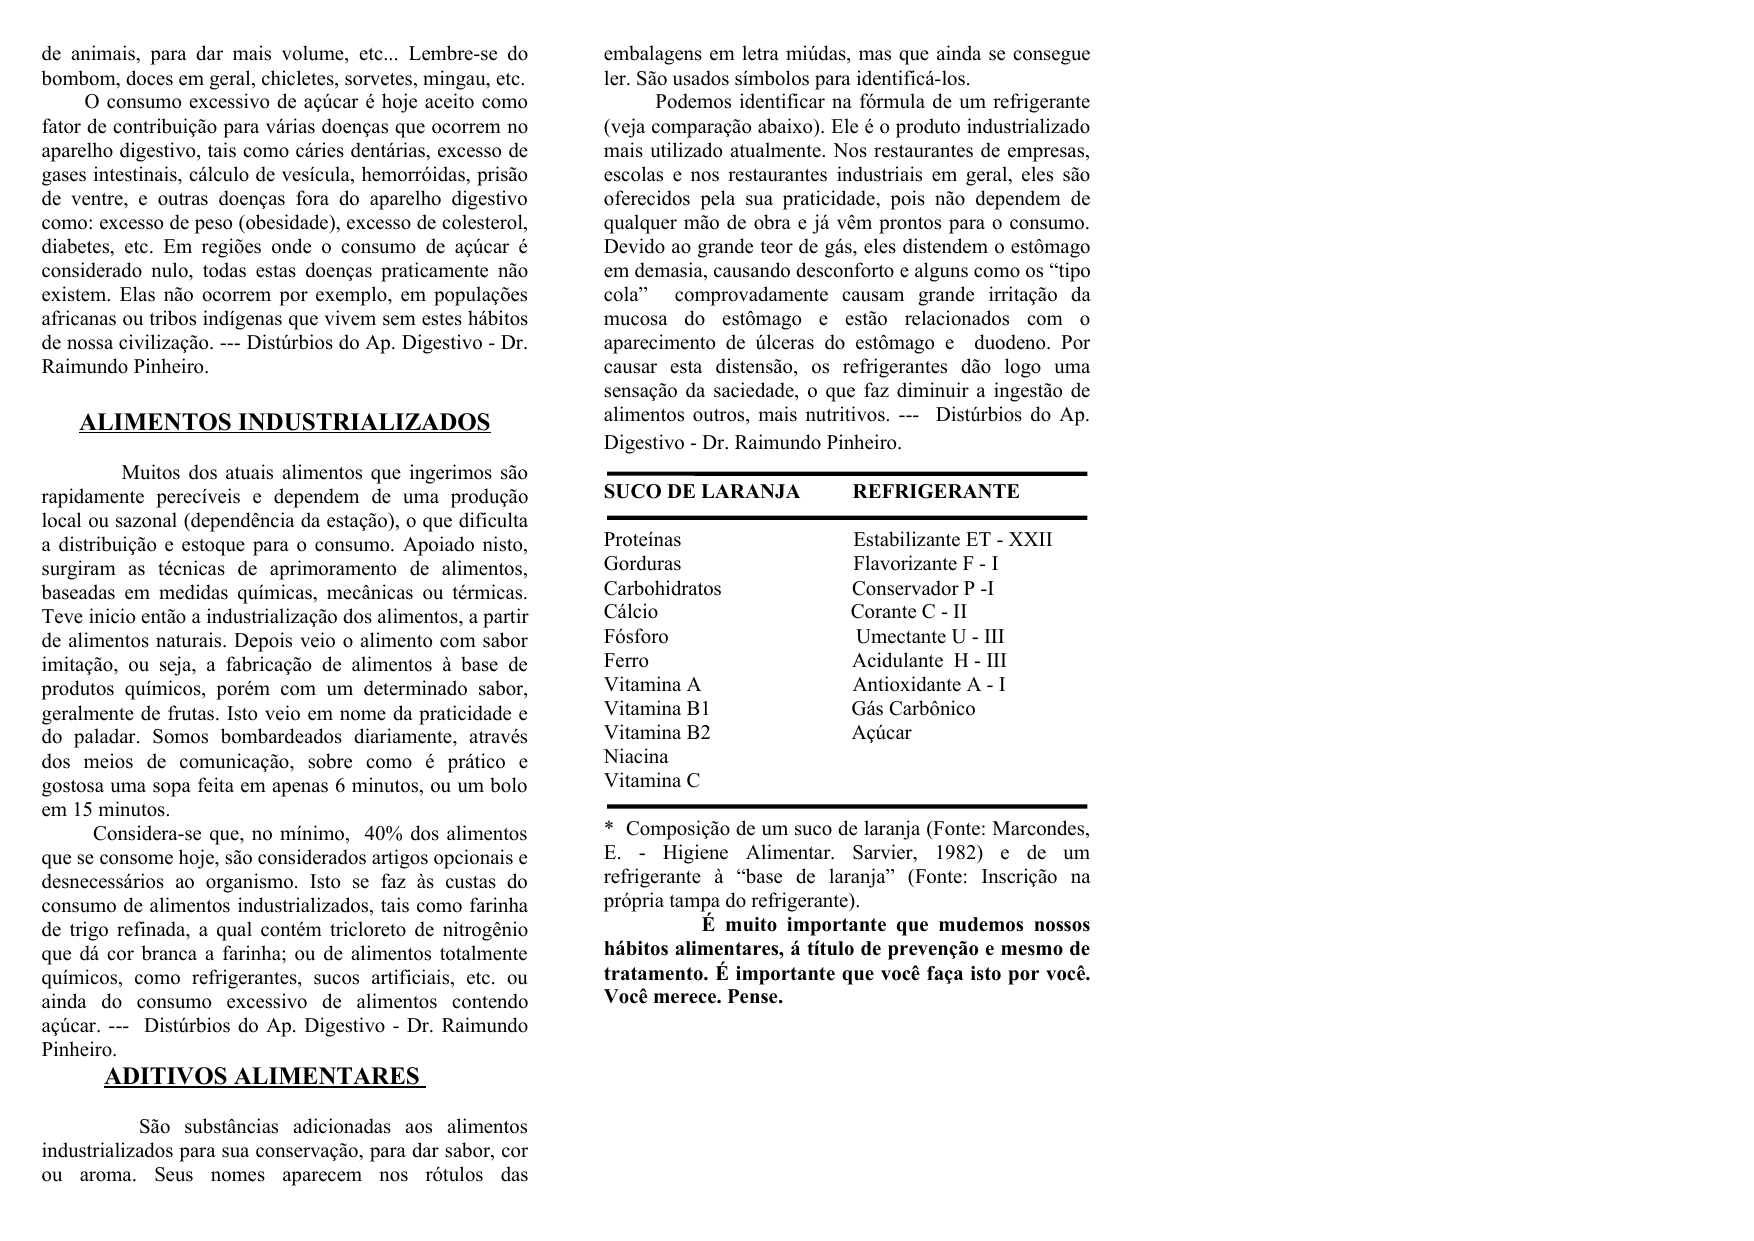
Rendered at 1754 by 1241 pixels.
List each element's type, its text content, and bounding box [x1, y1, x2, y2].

text Vitamina B2 Açúcar [604, 720, 1091, 744]
text Vitamina B1 Gás Carbônico [604, 696, 1091, 720]
text O consumo excessivo de açúcar é hoje aceito como fator de contribuição para várias doenças que ocorrem no aparelho digestivo, tais como cáries dentárias, excesso de gases intestinais, cálculo de vesícula, hemorróidas, prisão de ventre, e outras doenças fora do aparelho digestivo como: excesso de peso (obesidade), excesso de colesterol, diabetes, etc. Em regiões onde o consumo de açúcar é considerado nulo, todas estas doenças praticamente não existem. Elas não ocorrem por exemplo, em populações africanas ou tribos indígenas que vivem sem estes hábitos de nossa civilização. --- Distúrbios do Ap. Digestivo - Dr. Raimundo Pinheiro. [41, 89, 529, 378]
text Carbohidratos Conservador P -I [604, 575, 1091, 599]
text * Composição de um suco de laranja (Fonte: Marcondes, E. - Higiene Alimentar. Sarvier, 1982) e de um refrigerante à “base de laranja” (Fonte: Inscrição na própria tampa do refrigerante). [604, 816, 1091, 912]
text Niacina [604, 744, 1091, 768]
text É muito importante que mudemos nossos hábitos alimentares, á título de prevenção e mesmo de tratamento. É importante que você faça isto por você. Você merece. Pense. [604, 912, 1091, 1008]
text São substâncias adicionadas aos alimentos industrializados para sua conservação, para dar sabor, cor ou aroma. Seus nomes aparecem nos rótulos das embalagens em letra miúdas, mas que ainda se consegue ler. São usados símbolos para identificá-los. [41, 1114, 529, 1186]
text SUCO DE LARANJA REFRIGERANTE [604, 479, 1091, 503]
text Vitamina C [604, 768, 1091, 792]
text Gorduras Flavorizante F - I [604, 551, 1091, 575]
text Ferro Acidulante H - III [604, 648, 1091, 672]
text Muitos dos atuais alimentos que ingerimos são rapidamente perecíveis e dependem de uma produção local ou sazonal (dependência da estação), o que dificulta a distribuição e estoque para o consumo. Apoiado nisto, surgiram as técnicas de aprimoramento de alimentos, baseadas em medidas químicas, mecânicas ou térmicas. Teve inicio então a industrialização dos alimentos, a partir de alimentos naturais. Depois veio o alimento com sabor imitação, ou seja, a fabricação de alimentos à base de produtos químicos, porém com um determinado sabor, geralmente de frutas. Isto veio em nome da praticidade e do paladar. Somos bombardeados diariamente, através dos meios de comunicação, sobre como é prático e gostosa uma sopa feita em apenas 6 minutos, ou um bolo em 15 minutos. [41, 460, 529, 821]
text Podemos identificar na fórmula de um refrigerante (veja comparação abaixo). Ele é o produto industrializado mais utilizado atualmente. Nos restaurantes de empresas, escolas e nos restaurantes industriais em geral, eles são oferecidos pela sua praticidade, pois não dependem de qualquer mão de obra e já vêm prontos para o consumo. Devido ao grande teor de gás, eles distendem o estômago em demasia, causando desconforto e alguns como os “tipo cola” comprovadamente causam grande irritação da mucosa do estômago e estão relacionados com o aparecimento de úlceras do estômago e duodeno. Por causar esta distensão, os refrigerantes dão logo uma sensação da saciedade, o que faz diminuir a ingestão de alimentos outros, mais nutritivos. --- Distúrbios do Ap. Digestivo - Dr. Raimundo Pinheiro. [604, 89, 1091, 455]
text ALIMENTOS INDUSTRIALIZADOS [41, 407, 529, 436]
text Considera-se que, no mínimo, 40% dos alimentos que se consome hoje, são considerados artigos opcionais e desnecessários ao organismo. Isto se faz às custas do consumo de alimentos industrializados, tais como farinha de trigo refinada, a qual contém tricloreto de nitrogênio que dá cor branca a farinha; ou de alimentos totalmente químicos, como refrigerantes, sucos artificiais, etc. ou ainda do consumo excessivo de alimentos contendo açúcar. --- Distúrbios do Ap. Digestivo - Dr. Raimundo Pinheiro. [41, 821, 529, 1061]
text ADITIVOS ALIMENTARES [41, 1061, 529, 1090]
text São substâncias adicionadas aos alimentos industrializados para sua conservação, para dar sabor, cor ou aroma. Seus nomes aparecem nos rótulos das embalagens em letra miúdas, mas que ainda se consegue ler. São usados símbolos para identificá-los. [604, 41, 1091, 89]
text Cálcio Corante C - II [604, 599, 1091, 623]
text Proteínas Estabilizante ET - XXII [604, 527, 1091, 551]
text Fósforo Umectante U - III [604, 623, 1091, 648]
text Vitamina A Antioxidante A - I [604, 672, 1091, 696]
